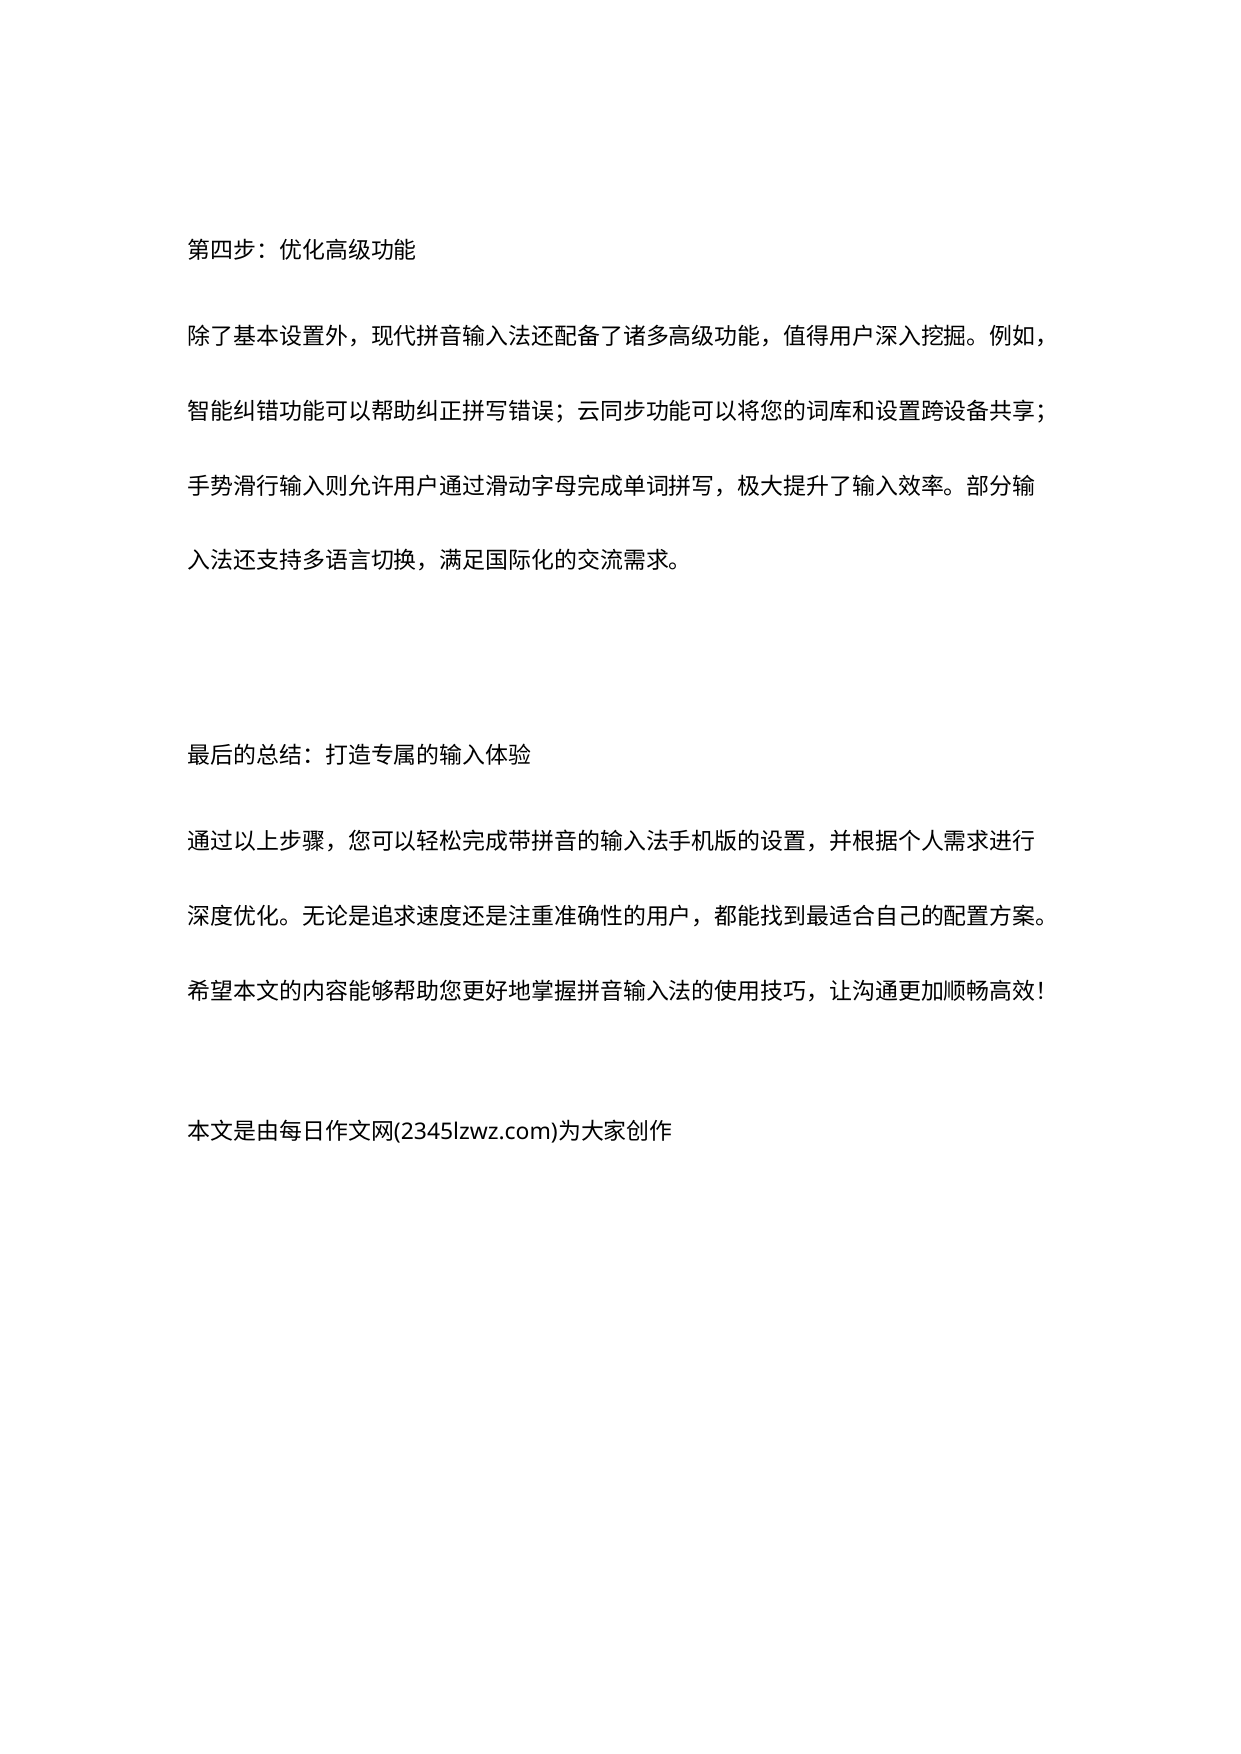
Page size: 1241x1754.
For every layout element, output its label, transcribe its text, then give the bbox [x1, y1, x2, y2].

text 通过以上步骤，您可以轻松完成带拼音的输入法手机版的设置，并根据个人需求进行深度优化。无论是追求速度还是注重准确性的用户，都能找到最适合自己的配置方案。希望本文的内容能够帮助您更好地掌握拼音输入法的使用技巧，让沟通更加顺畅高效！ [187, 807, 1053, 1022]
text 第四步：优化高级功能 [187, 216, 1053, 281]
text 除了基本设置外，现代拼音输入法还配备了诸多高级功能，值得用户深入挖掘。例如，智能纠错功能可以帮助纠正拼写错误；云同步功能可以将您的词库和设置跨设备共享；手势滑行输入则允许用户通过滑动字母完成单词拼写，极大提升了输入效率。部分输入法还支持多语言切换，满足国际化的交流需求。 [187, 302, 1053, 591]
text 本文是由每日作文网(2345lzwz.com)为大家创作 [187, 1097, 1053, 1162]
text 最后的总结：打造专属的输入体验 [187, 721, 1053, 786]
